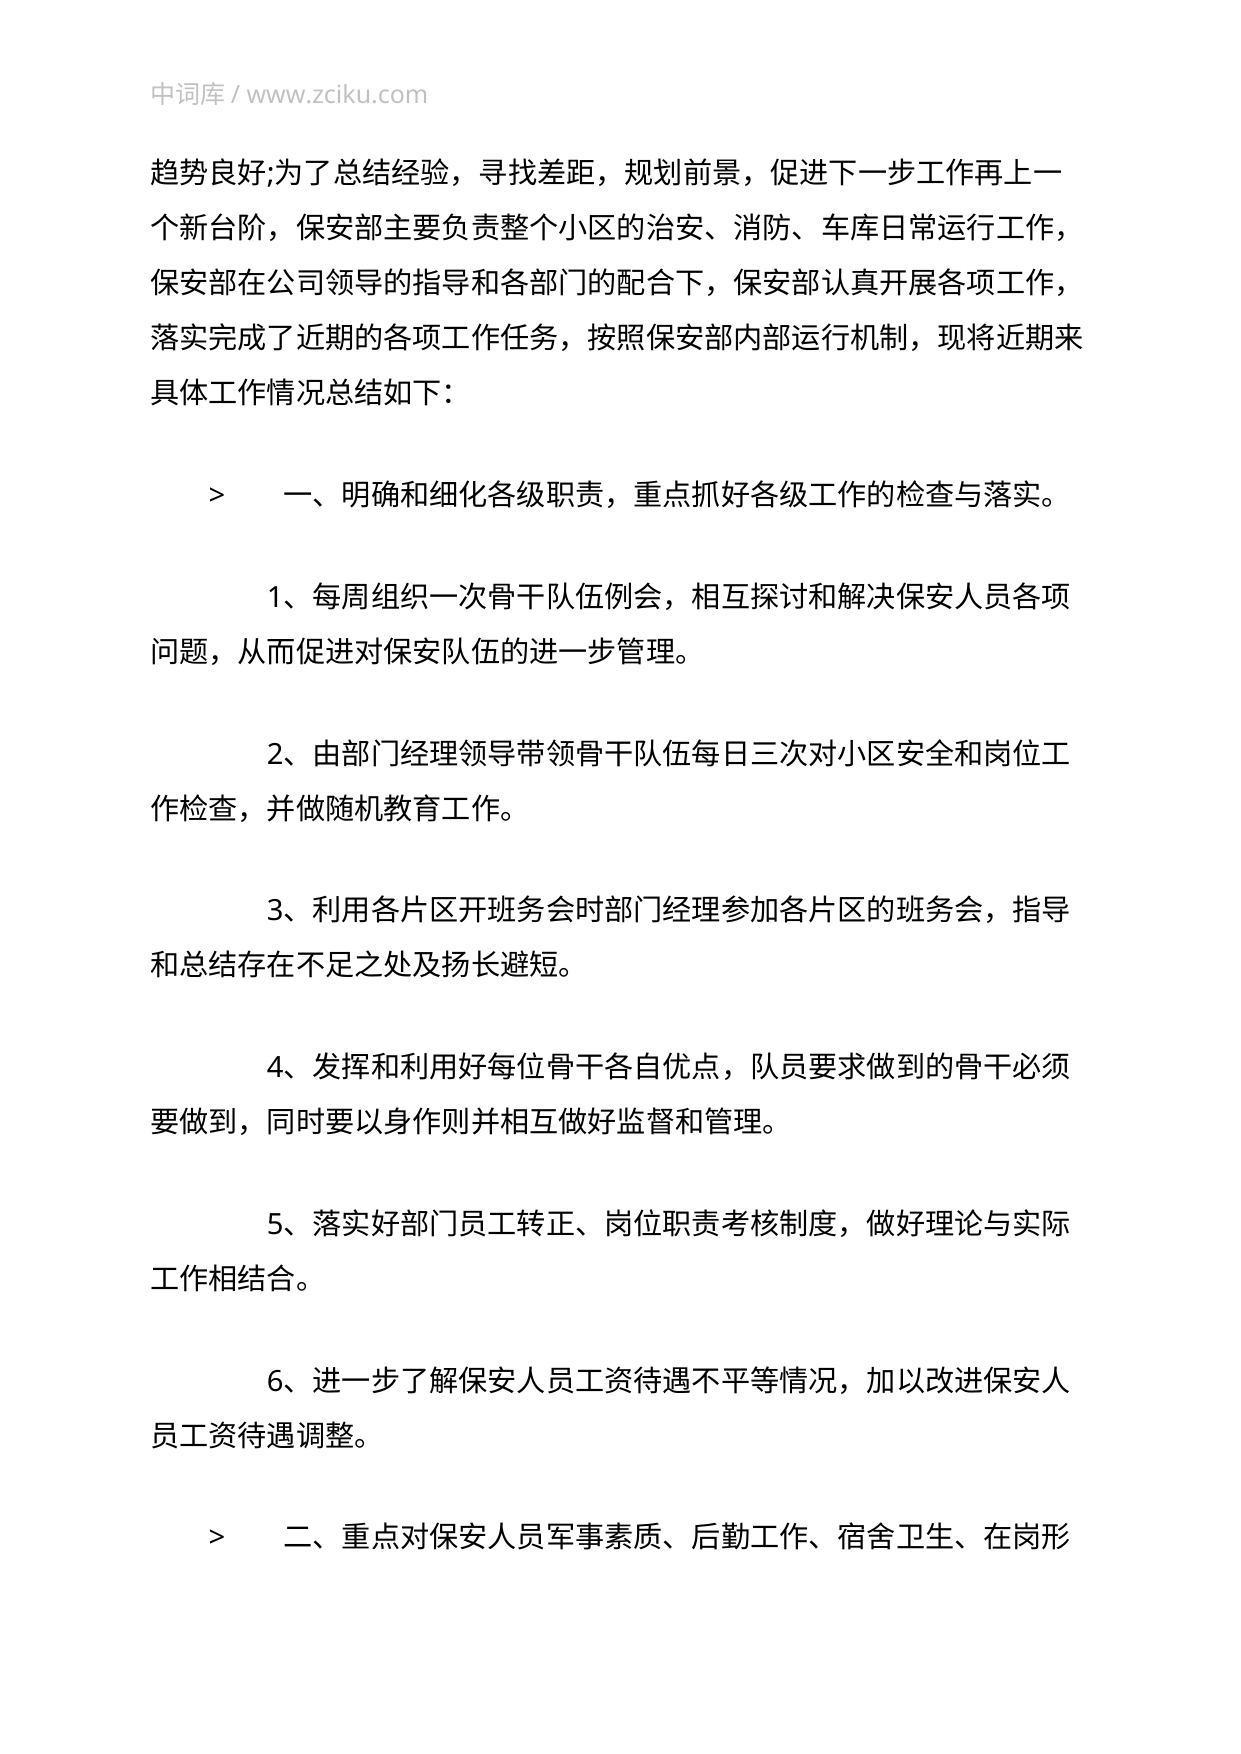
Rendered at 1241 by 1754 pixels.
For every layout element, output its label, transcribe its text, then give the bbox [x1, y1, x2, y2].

text > 一、明确和细化各级职责，重点抓好各级工作的检查与落实。 [150, 471, 1090, 514]
text 3、利用各片区开班务会时部门经理参加各片区的班务会，指导和总结存在不足之处及扬长避短。 [150, 887, 1090, 984]
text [150, 1514, 1090, 1556]
text 5、落实好部门员工转正、岗位职责考核制度，做好理论与实际工作相结合。 [150, 1201, 1090, 1298]
text 6、进一步了解保安人员工资待遇不平等情况，加以改进保安人员工资待遇调整。 [150, 1357, 1090, 1454]
text 1、每周组织一次骨干队伍例会，相互探讨和解决保安人员各项问题，从而促进对保安队伍的进一步管理。 [150, 573, 1090, 671]
text 2、由部门经理领导带领骨干队伍每日三次对小区安全和岗位工作检查，并做随机教育工作。 [150, 730, 1090, 827]
text 4、发挥和利用好每位骨干各自优点，队员要求做到的骨干必须要做到，同时要以身作则并相互做好监督和管理。 [150, 1044, 1090, 1141]
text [150, 150, 1090, 412]
